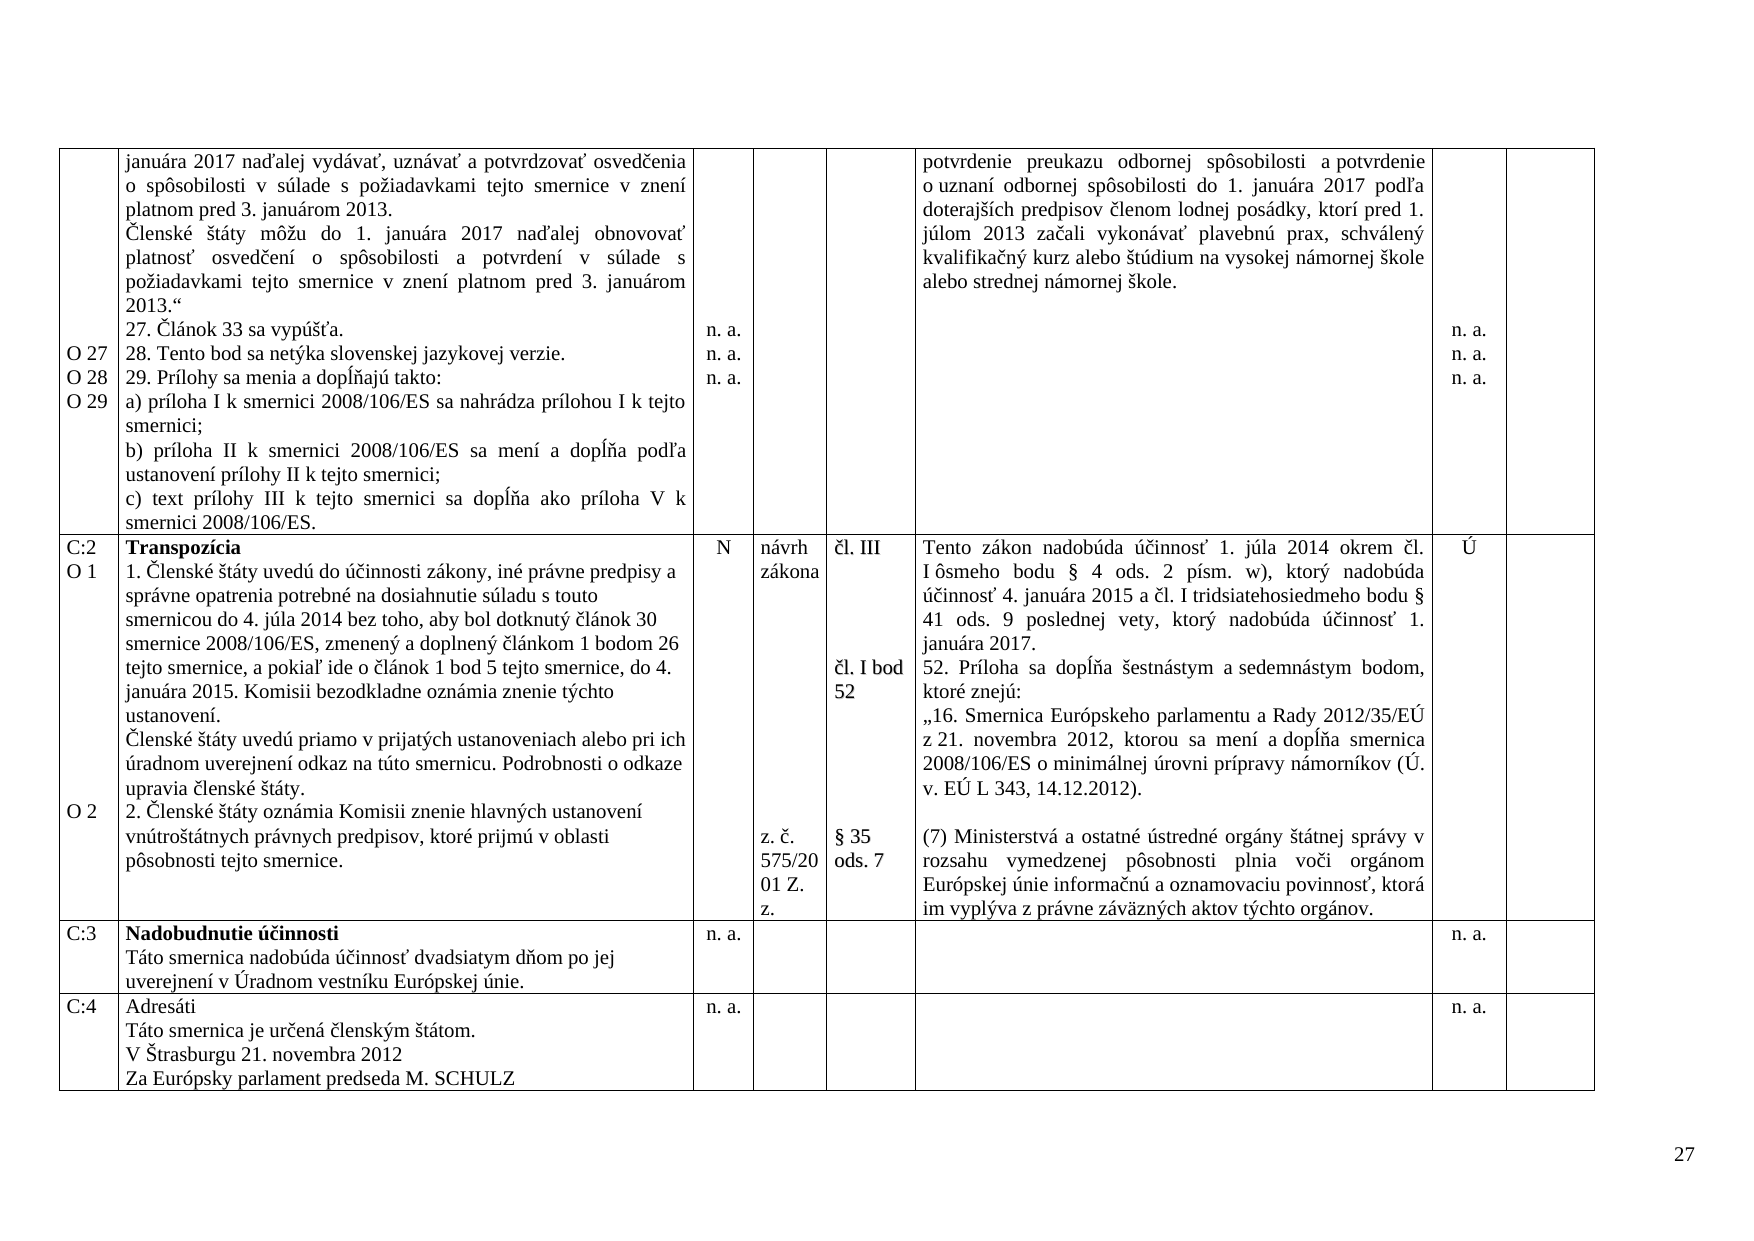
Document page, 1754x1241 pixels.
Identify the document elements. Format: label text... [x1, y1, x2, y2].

table_cell n. a. [1433, 994, 1506, 1090]
table_cell n. a. [694, 994, 753, 1090]
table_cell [694, 149, 753, 534]
table_cell n. a. [694, 921, 753, 993]
table_cell [1507, 994, 1594, 1090]
table_cell C:3 [60, 921, 118, 993]
table_cell Nadobudnutie účinnosti Táto smernica nadobúda účinnosť dvadsiatym dňom po jej uverejnení v Úradnom vestníku Európskej únie. [119, 921, 693, 993]
table_cell Tento zákon nadobúda účinnosť 1. júla 2014 okrem čl. I ôsmeho bodu § 4 ods. 2 písm. w), ktorý nadobúda účinnosť 4. januára 2015 a čl. I tridsiatehosiedmeho bodu § 41 ods. 9 poslednej vety, ktorý nadobúda účinnosť 1. januára 2017. 52. Príloha sa dopĺňa šestnástym a sedemnástym bodom, ktoré znejú: „16. Smernica Európskeho parlamentu a Rady 2012/35/EÚ z 21. novembra 2012, ktorou sa mení a dopĺňa smernica 2008/106/ES o minimálnej úrovni prípravy námorníkov (Ú. v. EÚ L 343, 14.12.2012). (7) nisterstvá a ostatné ústredné orgány štátnej správy v rozsahu vymedzenej pôsobnosti plnia voči orgánom Európskej únie informačnú a oznamovaciu povinnosť, ktorá im vyplýva z právne záväzných aktov týchto orgánov. [916, 535, 1432, 920]
table_cell Ú [1433, 535, 1506, 920]
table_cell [119, 994, 693, 1090]
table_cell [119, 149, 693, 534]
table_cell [1507, 149, 1594, 534]
table_cell Transpozícia 1. Členské štáty uvedú do účinnosti zákony, iné právne predpisy a správne opatrenia potrebné na dosiahnutie súladu s touto smernicou do 4. júla 2014 bez toho, aby bol dotknutý článok 30 smernice 2008/106/ES, zmenený a doplnený článkom 1 bodom 26 tejto smernice, a pokiaľ ide o článok 1 bod 5 tejto smernice, do 4. januára 2015. Komisii bezodkladne oznámia znenie týchto ustanovení. Členské štáty uvedú priamo v prijatých ustanoveniach alebo pri ich úradnom uverejnení odkaz na túto smernicu. Podrobnosti o odkaze upravia členské štáty. 2. Členské štáty oznámia Komisii znenie hlavných ustanovení vnútroštátnych právnych predpisov, ktoré prijmú v oblasti pôsobnosti tejto smernice. [119, 535, 693, 920]
table_cell [827, 921, 915, 993]
table_cell [1507, 921, 1594, 993]
table_cell C:2 O 1 O 2 [60, 535, 118, 920]
table_cell čl. III čl. I bod 52 § 35 ods. 7 [827, 535, 915, 920]
table_cell [754, 921, 826, 993]
table_cell [1507, 535, 1594, 920]
table_cell [916, 994, 1432, 1090]
table_cell n. a. [1433, 921, 1506, 993]
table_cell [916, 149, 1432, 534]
table_cell [916, 921, 1432, 993]
table_cell [754, 994, 826, 1090]
table_cell návrh zákona z. č. 575/2001 Z. z. [754, 535, 826, 920]
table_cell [827, 149, 915, 534]
table_cell [827, 994, 915, 1090]
table_cell N [694, 535, 753, 920]
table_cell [1433, 149, 1506, 534]
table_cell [60, 149, 118, 534]
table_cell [754, 149, 826, 534]
table_cell C:4 [60, 994, 118, 1090]
